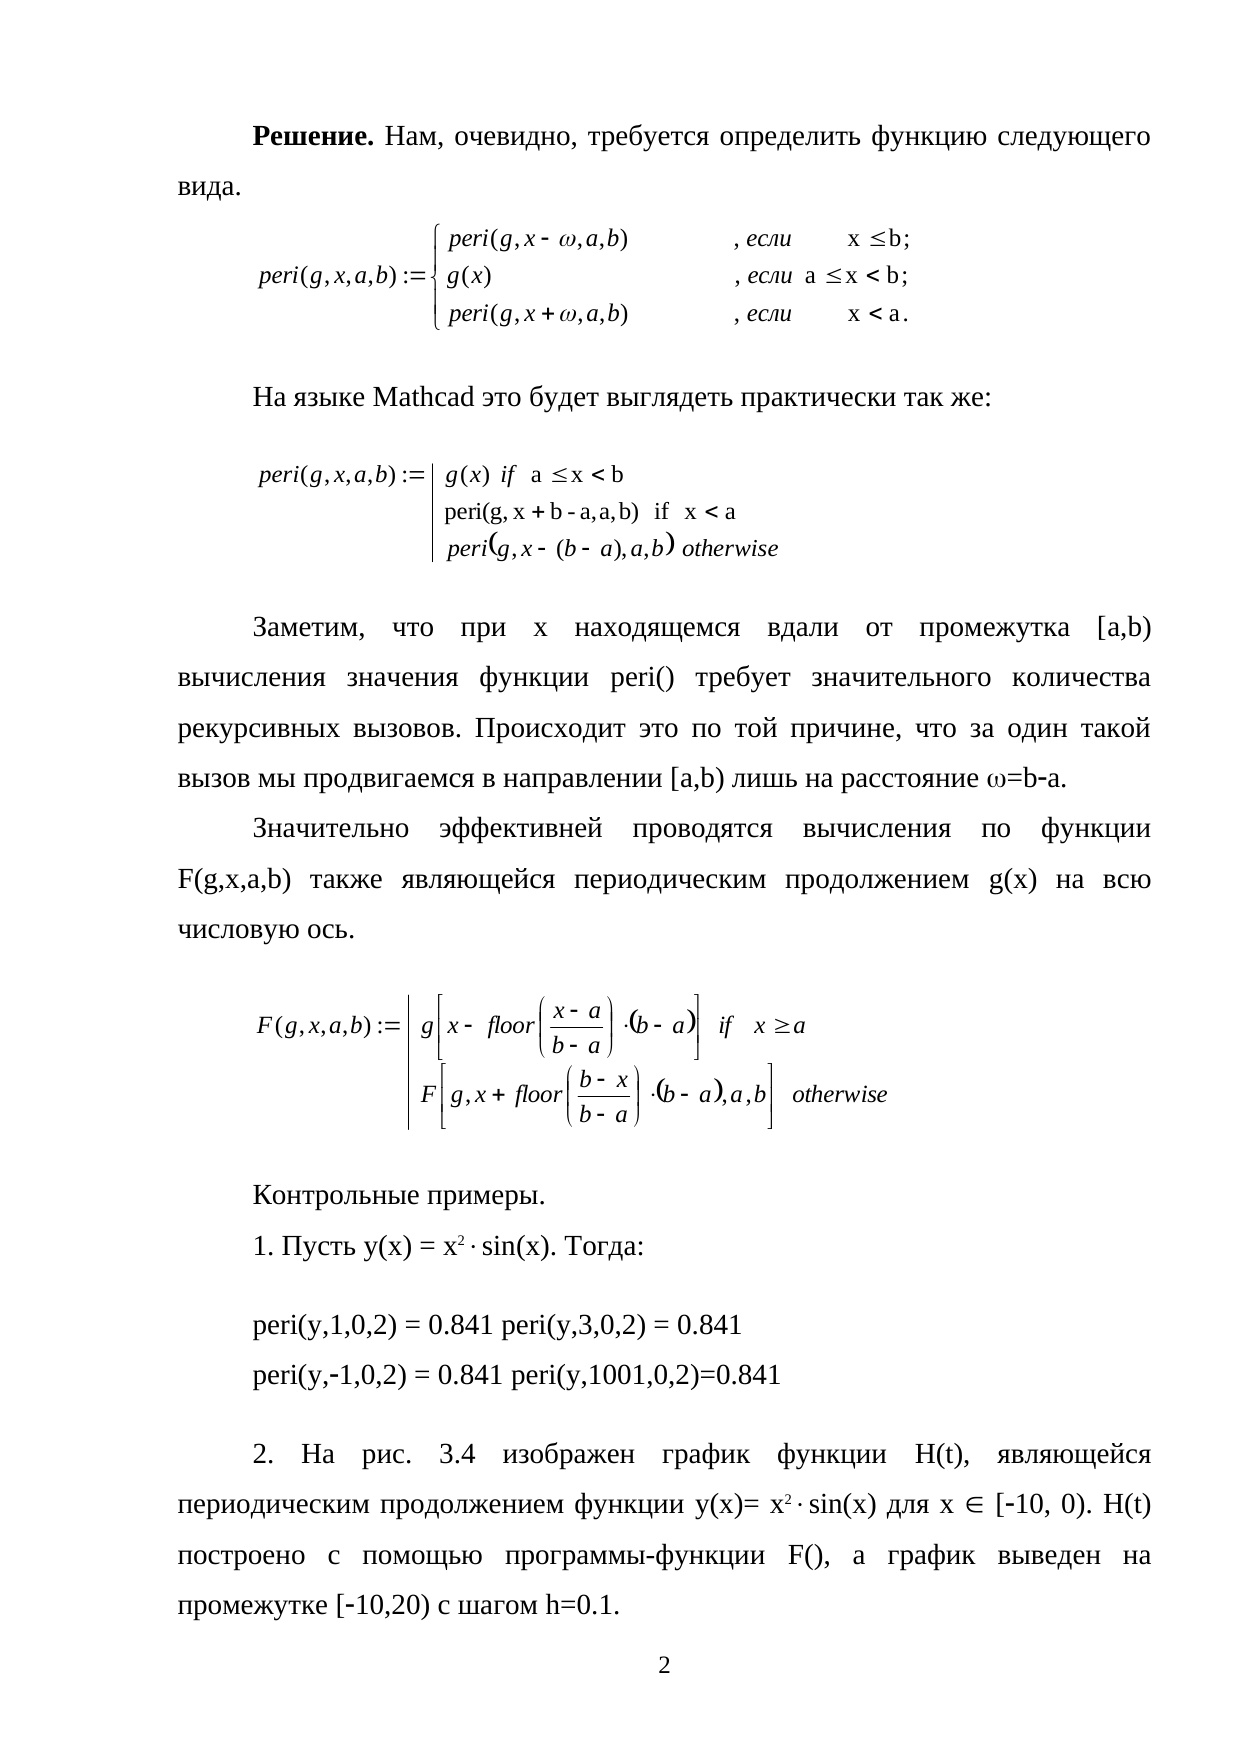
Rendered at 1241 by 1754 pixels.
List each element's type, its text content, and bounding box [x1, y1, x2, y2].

text На языке Mathcad это будет выглядеть практически так же: [177, 379, 1152, 413]
text Контрольные примеры. [177, 1177, 1152, 1211]
text peri(y,1,0,2) = 0.841 peri(y,3,0,2) = 0.841 [177, 1307, 1152, 1340]
text 1. Пусть y(x) = x2sin(x). Тогда: [177, 1228, 1152, 1261]
text Значительно эффективней проводятся вычисления по функции F(g,x,a,b) также являющейся периодическим продолжением g(x) на всю числовую ось. [177, 811, 1152, 945]
text peri(y,1,0,2) = 0.841 peri(y,1001,0,2)=0.841 [177, 1357, 1152, 1391]
text Заметим, что при x находящемся вдали от промежутка [a,b) вычисления значения функции peri() требует значительного количества рекурсивных вызовов. Происходит это по той причине, что за один такой вызов мы продвигаемся в направлении [a,b) лишь на расстояние =ba. [177, 609, 1152, 794]
text 2. На рис. 3.4 изображен график функции H(t), являющейся периодическим продолжением функции y(x)= x2sin(x) для x [10, 0). H(t) построено с помощью программы-функции F(), а график выведен на промежутке [10,20) с шагом h=0.1. [177, 1436, 1152, 1621]
text Решение. Нам, очевидно, требуется определить функцию следующего вида. [177, 118, 1152, 202]
